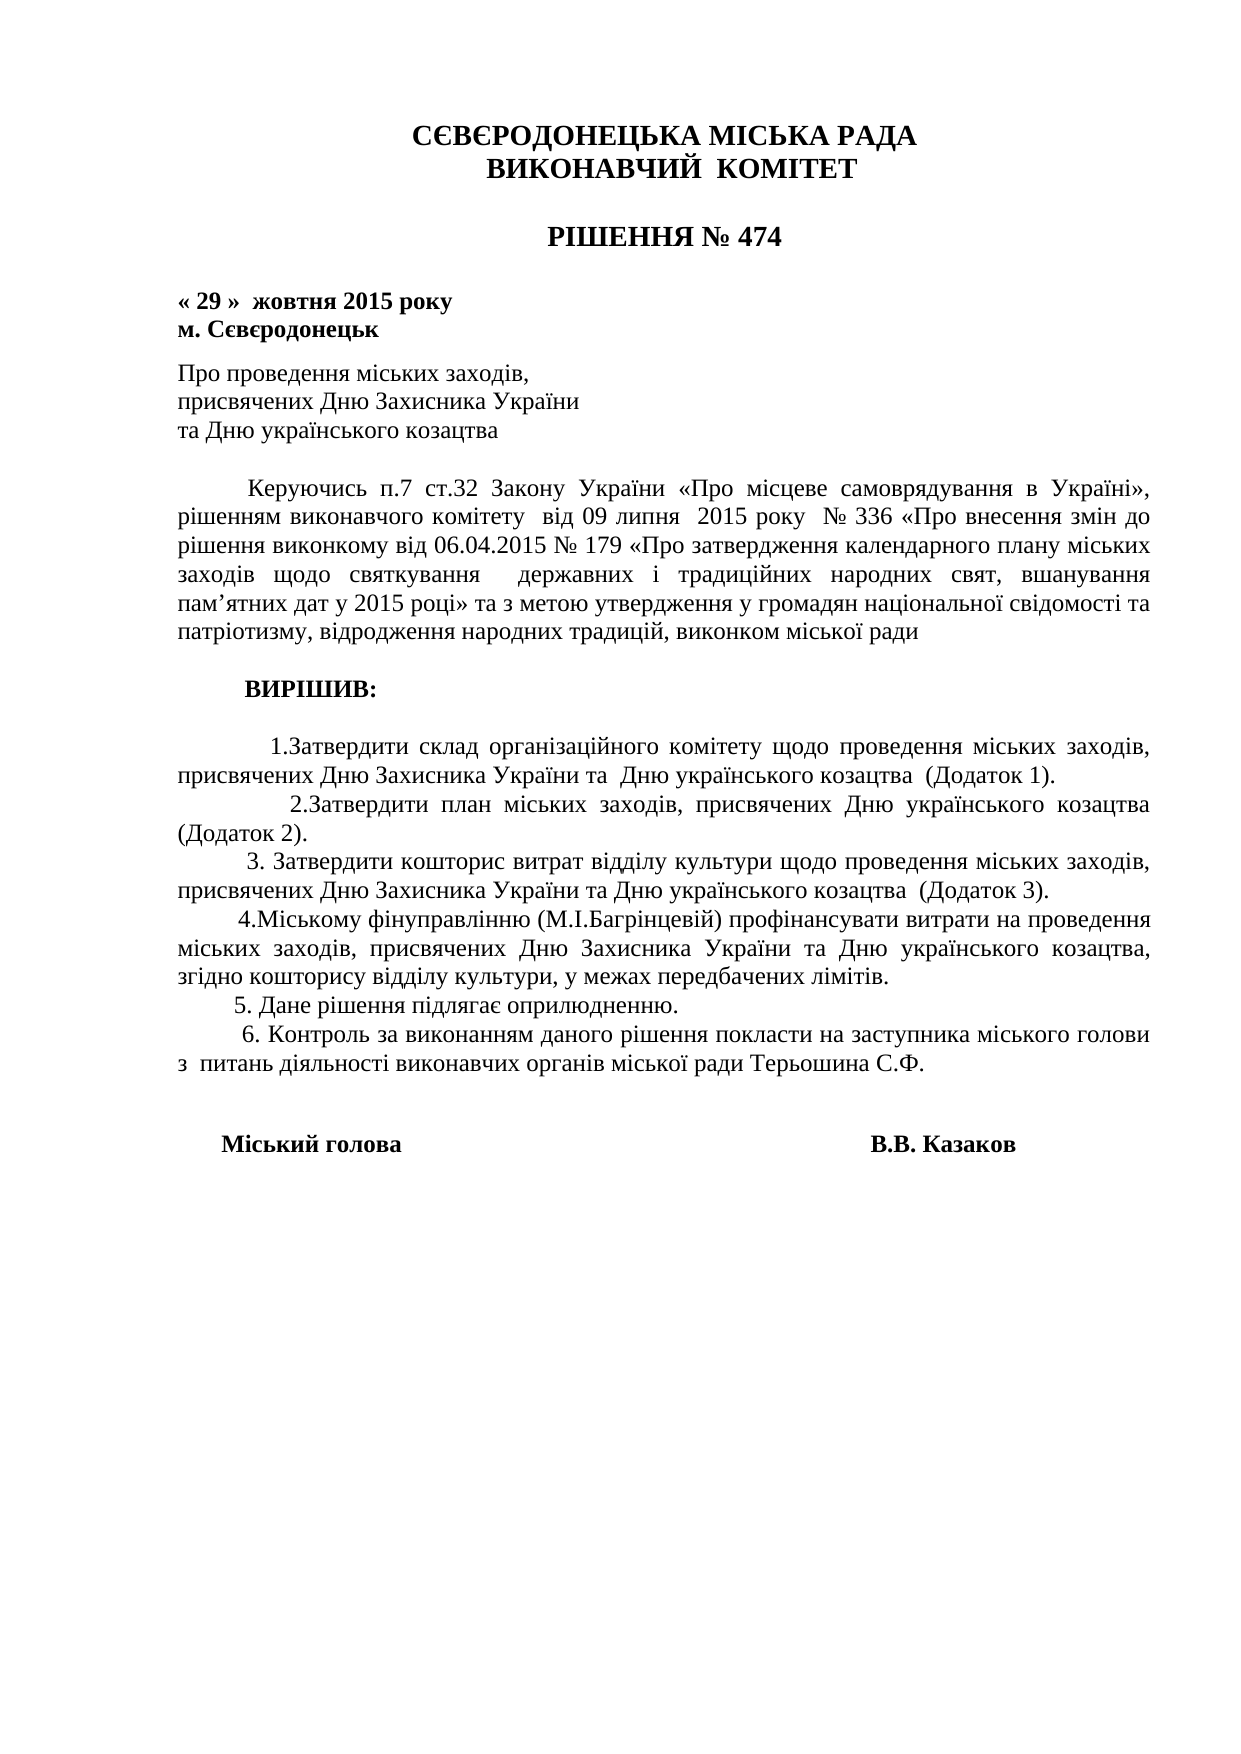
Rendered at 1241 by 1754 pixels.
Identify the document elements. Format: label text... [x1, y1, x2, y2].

text РІШЕННЯ № 474 [177, 219, 1152, 252]
text СЄВЄРОДОНЕЦЬКА МІСЬКА РАДА [177, 118, 1152, 152]
text 2.Затвердити план міських заходів, присвячених Дню українського козацтва (Додаток 2). [177, 789, 1152, 846]
text 5. Дане рішення підлягає оприлюдненню. [177, 990, 1152, 1019]
subtitle « 29 » жовтня 2015 року [177, 286, 1122, 314]
subtitle ВИКОНАВЧИЙ КОМІТЕТ [192, 152, 1107, 185]
text та Дню українського козацтва [177, 415, 1152, 444]
subtitle м. Сєвєродонецьк [177, 314, 1122, 343]
text Про проведення міських заходів, [177, 358, 1152, 386]
text ВИРІШИВ: [207, 674, 1152, 703]
text Міський голова В.В. Казаков [177, 1129, 1152, 1158]
text 1.Затвердити склад організаційного комітету щодо проведення міських заходів, присвячених Дню Захисника України та Дню українського козацтва (Додаток 1). [177, 731, 1152, 789]
text Керуючись п.7 ст.32 Закону України «Про місцеве самоврядування в Україні», рішенням виконавчого комітету від 09 липня 2015 року № 336 «Про внесення змін до рішення виконкому від 06.04.2015 № 179 «Про затвердження календарного плану міських заходів щодо святкування державних і традиційних народних свят, вшанування пам’ятних дат у 2015 році» та з метою утвердження у громадян національної свідомості та патріотизму, відродження народних традицій, виконком міської ради [177, 473, 1152, 645]
text 6. Контроль за виконанням даного рішення покласти на заступника міського голови з питань діяльності виконавчих органів міської ради Терьошина С.Ф. [177, 1019, 1152, 1076]
text присвячених Дню Захисника України [177, 386, 1152, 415]
text 4.Міському фінуправлінню (М.І.Багрінцевій) профінансувати витрати на проведення міських заходів, присвячених Дню Захисника України та Дню українського козацтва, згідно кошторису відділу культури, у межах передбачених лімітів. [177, 904, 1152, 990]
text 3. Затвердити кошторис витрат відділу культури щодо проведення міських заходів, присвячених Дню Захисника України та Дню українського козацтва (Додаток 3). [177, 846, 1152, 904]
